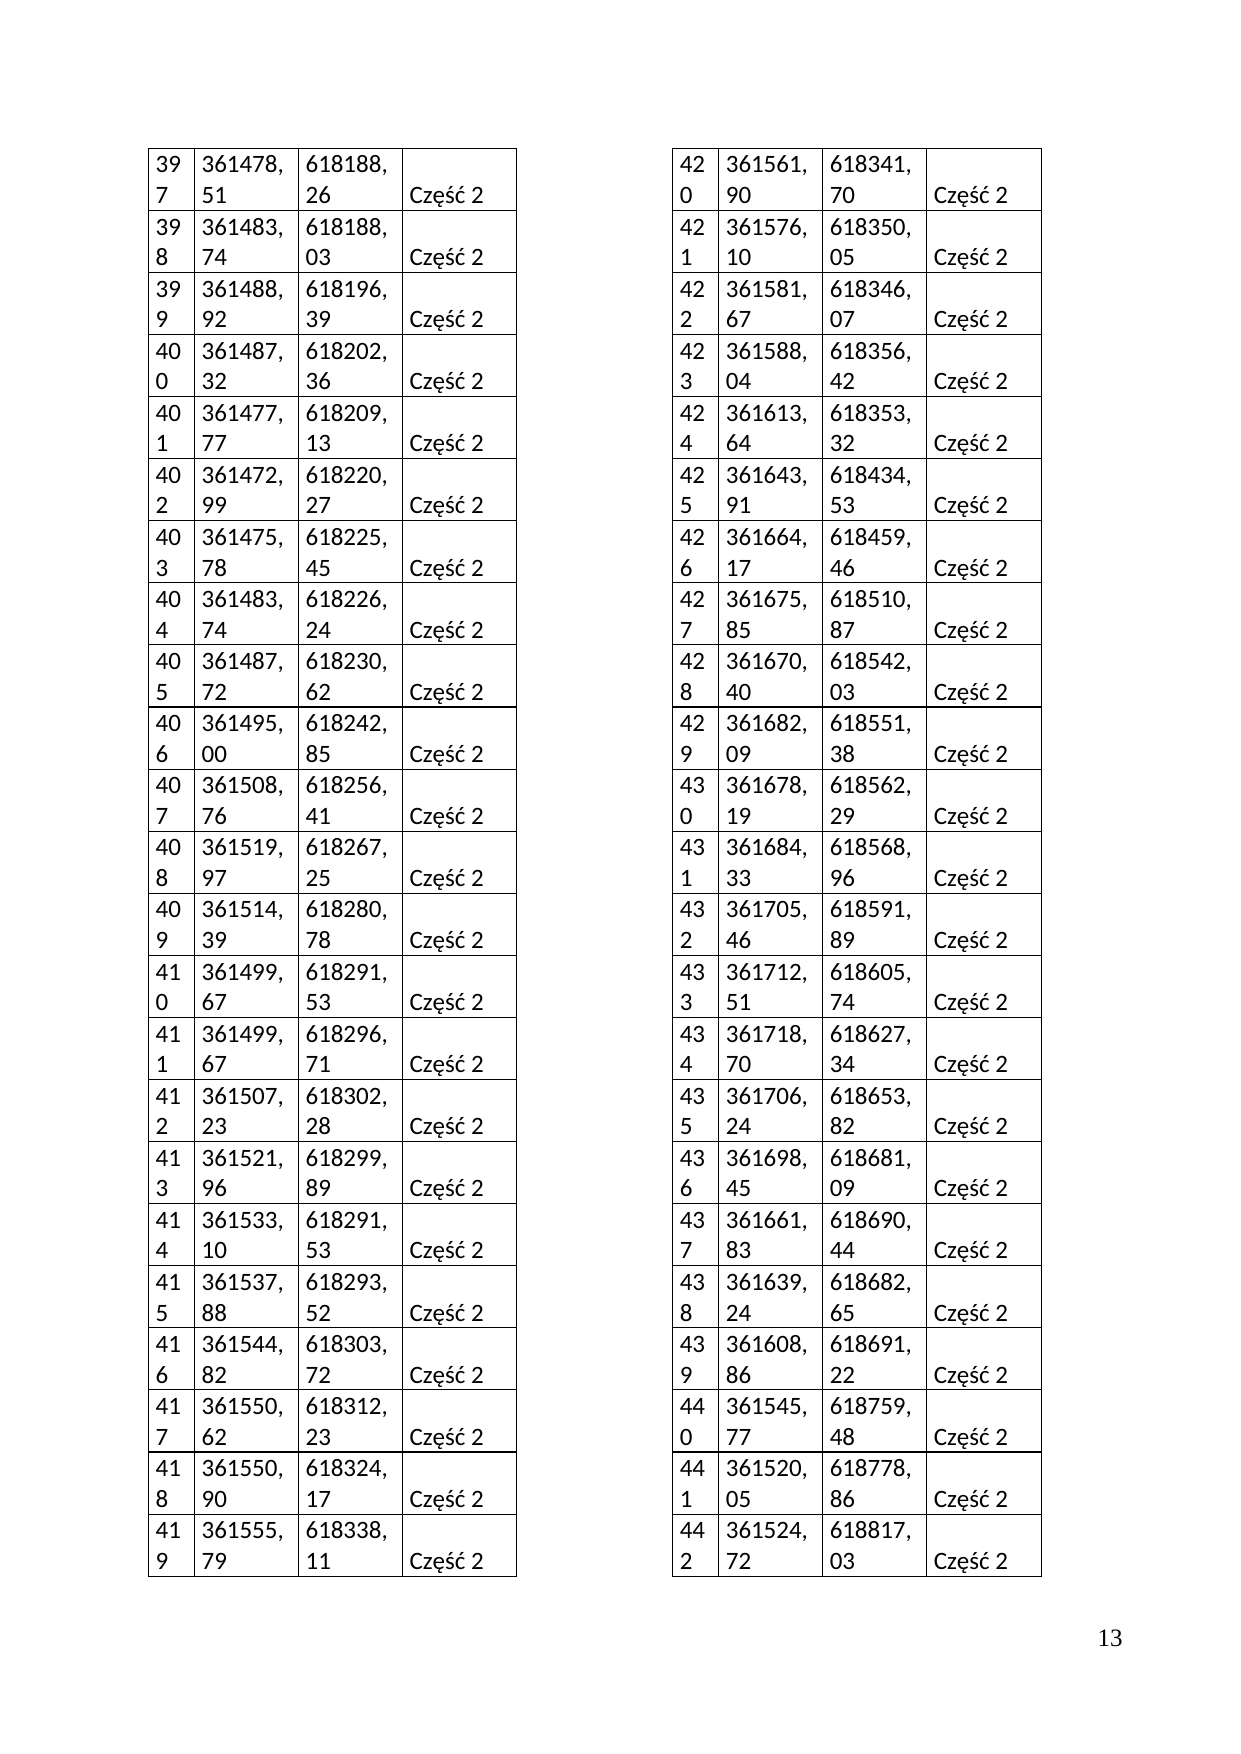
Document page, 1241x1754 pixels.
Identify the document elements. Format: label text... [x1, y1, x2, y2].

table_cell 618188,26 [299, 149, 402, 210]
table_cell 361545,77 [719, 1390, 822, 1451]
table_cell 435 [673, 1080, 718, 1141]
table_cell 410 [149, 956, 194, 1017]
table_cell 618225,45 [299, 521, 402, 582]
table_cell 361520,05 [719, 1453, 822, 1513]
table_cell 408 [149, 832, 194, 893]
table_cell 618591,89 [823, 894, 926, 955]
table_cell Część 2 [927, 832, 1041, 893]
table_cell Część 2 [927, 708, 1041, 768]
table_cell 618353,32 [823, 397, 926, 458]
table_cell 361682,09 [719, 708, 822, 768]
table_cell 618459,46 [823, 521, 926, 582]
table_cell 361561,90 [719, 149, 822, 210]
table_cell 618302,28 [299, 1080, 402, 1141]
table_cell 417 [149, 1390, 194, 1451]
table_cell 426 [673, 521, 718, 582]
table_cell 442 [673, 1515, 718, 1576]
table_cell 361495,00 [195, 708, 298, 768]
table_cell 400 [149, 335, 194, 396]
table_cell Część 2 [927, 894, 1041, 955]
table_cell 618242,85 [299, 708, 402, 768]
table_cell 618293,52 [299, 1266, 402, 1327]
table_cell 361550,90 [195, 1453, 298, 1513]
table_cell 618303,72 [299, 1328, 402, 1389]
table_cell Część 2 [927, 1266, 1041, 1327]
table_cell Część 2 [403, 521, 516, 582]
table_cell 438 [673, 1266, 718, 1327]
table_cell 420 [673, 149, 718, 210]
table_cell 416 [149, 1328, 194, 1389]
table_cell 618341,70 [823, 149, 926, 210]
table_cell 361537,88 [195, 1266, 298, 1327]
table_cell Część 2 [403, 273, 516, 334]
table_cell 361508,76 [195, 770, 298, 831]
table_cell Część 2 [927, 645, 1041, 706]
table_cell 428 [673, 645, 718, 706]
table_cell 399 [149, 273, 194, 334]
table_cell 361483,74 [195, 211, 298, 272]
table_cell 422 [673, 273, 718, 334]
table_cell Część 2 [403, 211, 516, 272]
table_cell 412 [149, 1080, 194, 1141]
table_cell 411 [149, 1018, 194, 1079]
table_cell 361555,79 [195, 1515, 298, 1576]
table_cell 414 [149, 1204, 194, 1265]
table_cell 618605,74 [823, 956, 926, 1017]
table_cell 361472,99 [195, 459, 298, 520]
table_cell 401 [149, 397, 194, 458]
table_cell 618542,03 [823, 645, 926, 706]
table_cell 421 [673, 211, 718, 272]
table_cell Część 2 [927, 149, 1041, 210]
table_cell 361483,74 [195, 583, 298, 644]
table_cell 424 [673, 397, 718, 458]
table_cell 361698,45 [719, 1142, 822, 1203]
table_cell 436 [673, 1142, 718, 1203]
table_cell 361499,67 [195, 956, 298, 1017]
table_cell Część 2 [927, 1328, 1041, 1389]
table_cell 618759,48 [823, 1390, 926, 1451]
table_cell 433 [673, 956, 718, 1017]
table_cell 397 [149, 149, 194, 210]
table_cell 361661,83 [719, 1204, 822, 1265]
table_cell 618220,27 [299, 459, 402, 520]
table_cell 361544,82 [195, 1328, 298, 1389]
table_cell Część 2 [927, 211, 1041, 272]
table_cell 361499,67 [195, 1018, 298, 1079]
table_cell 361678,19 [719, 770, 822, 831]
table_cell Część 2 [927, 1018, 1041, 1079]
table_cell 618338,11 [299, 1515, 402, 1576]
table_cell Część 2 [403, 149, 516, 210]
table_cell 618296,71 [299, 1018, 402, 1079]
table_cell 413 [149, 1142, 194, 1203]
table_cell 425 [673, 459, 718, 520]
table_cell Część 2 [403, 583, 516, 644]
table_cell 618682,65 [823, 1266, 926, 1327]
table_cell 618312,23 [299, 1390, 402, 1451]
table_cell Część 2 [403, 1328, 516, 1389]
table_cell 618291,53 [299, 1204, 402, 1265]
table_cell Część 2 [927, 1515, 1041, 1576]
table_cell 429 [673, 708, 718, 768]
table_cell 361550,62 [195, 1390, 298, 1451]
table_cell Część 2 [927, 583, 1041, 644]
table_cell Część 2 [403, 1515, 516, 1576]
table_cell Część 2 [927, 1142, 1041, 1203]
table_cell 441 [673, 1453, 718, 1513]
table_cell Część 2 [927, 335, 1041, 396]
table_cell 618188,03 [299, 211, 402, 272]
table_cell 618627,34 [823, 1018, 926, 1079]
table_cell 618324,17 [299, 1453, 402, 1513]
table_cell 361639,24 [719, 1266, 822, 1327]
table_cell 618280,78 [299, 894, 402, 955]
table_cell 618267,25 [299, 832, 402, 893]
table_cell 618562,29 [823, 770, 926, 831]
table_cell Część 2 [403, 645, 516, 706]
table_cell 618230,62 [299, 645, 402, 706]
table_cell Część 2 [403, 1453, 516, 1513]
table_cell Część 2 [403, 894, 516, 955]
table_cell Część 2 [927, 521, 1041, 582]
table_cell Część 2 [403, 832, 516, 893]
table_cell 407 [149, 770, 194, 831]
table_cell 618350,05 [823, 211, 926, 272]
table_cell 403 [149, 521, 194, 582]
table_cell 618690,44 [823, 1204, 926, 1265]
table_cell 618291,53 [299, 956, 402, 1017]
table_cell 618356,42 [823, 335, 926, 396]
table_cell 402 [149, 459, 194, 520]
table_cell 618551,38 [823, 708, 926, 768]
table_cell Część 2 [403, 1080, 516, 1141]
table_cell 618817,03 [823, 1515, 926, 1576]
table_cell 361613,64 [719, 397, 822, 458]
table_cell 361581,67 [719, 273, 822, 334]
table_cell 430 [673, 770, 718, 831]
table_cell 618209,13 [299, 397, 402, 458]
table_cell 431 [673, 832, 718, 893]
table_cell 361477,77 [195, 397, 298, 458]
table_cell 618653,82 [823, 1080, 926, 1141]
table_cell 361576,10 [719, 211, 822, 272]
table_cell 361533,10 [195, 1204, 298, 1265]
table_cell 406 [149, 708, 194, 768]
table_cell 439 [673, 1328, 718, 1389]
table_cell 361706,24 [719, 1080, 822, 1141]
table_cell 405 [149, 645, 194, 706]
table_cell 361705,46 [719, 894, 822, 955]
table_cell 427 [673, 583, 718, 644]
table_cell 361524,72 [719, 1515, 822, 1576]
table_cell 361521,96 [195, 1142, 298, 1203]
table_cell Część 2 [927, 770, 1041, 831]
table_cell 618299,89 [299, 1142, 402, 1203]
table_cell 361478,51 [195, 149, 298, 210]
table_cell Część 2 [403, 1204, 516, 1265]
table_cell 618346,07 [823, 273, 926, 334]
table_cell Część 2 [403, 956, 516, 1017]
table_cell 437 [673, 1204, 718, 1265]
table_cell 361675,85 [719, 583, 822, 644]
table_cell 409 [149, 894, 194, 955]
table_cell Część 2 [927, 1453, 1041, 1513]
table_cell Część 2 [403, 1266, 516, 1327]
table_cell Część 2 [927, 273, 1041, 334]
table_cell 440 [673, 1390, 718, 1451]
table_cell 398 [149, 211, 194, 272]
table_cell Część 2 [403, 708, 516, 768]
table_cell 618196,39 [299, 273, 402, 334]
table_cell 361670,40 [719, 645, 822, 706]
table_cell 434 [673, 1018, 718, 1079]
table_cell Część 2 [927, 1080, 1041, 1141]
table_cell 618681,09 [823, 1142, 926, 1203]
table_cell 361664,17 [719, 521, 822, 582]
table_cell 618256,41 [299, 770, 402, 831]
table_cell Część 2 [403, 1142, 516, 1203]
table_cell 415 [149, 1266, 194, 1327]
table_cell 361718,70 [719, 1018, 822, 1079]
table_cell 361588,04 [719, 335, 822, 396]
table_cell 618226,24 [299, 583, 402, 644]
table_cell 361643,91 [719, 459, 822, 520]
table_cell 432 [673, 894, 718, 955]
table_cell Część 2 [403, 397, 516, 458]
table_cell Część 2 [927, 397, 1041, 458]
table_cell 361608,86 [719, 1328, 822, 1389]
table_cell 618202,36 [299, 335, 402, 396]
table_cell Część 2 [927, 459, 1041, 520]
table_cell Część 2 [403, 1390, 516, 1451]
table_cell 361684,33 [719, 832, 822, 893]
table_cell 361475,78 [195, 521, 298, 582]
table_cell 423 [673, 335, 718, 396]
table_cell 361507,23 [195, 1080, 298, 1141]
table_cell 618691,22 [823, 1328, 926, 1389]
table_cell 618510,87 [823, 583, 926, 644]
table_cell 618434,53 [823, 459, 926, 520]
table_cell 361514,39 [195, 894, 298, 955]
table_cell 361487,72 [195, 645, 298, 706]
table_cell Część 2 [403, 459, 516, 520]
table_cell 618778,86 [823, 1453, 926, 1513]
table_cell 618568,96 [823, 832, 926, 893]
table_cell Część 2 [927, 1204, 1041, 1265]
table_cell 361488,92 [195, 273, 298, 334]
table_cell Część 2 [403, 770, 516, 831]
table_cell Część 2 [927, 956, 1041, 1017]
table_cell 361712,51 [719, 956, 822, 1017]
table_cell 404 [149, 583, 194, 644]
table_cell 419 [149, 1515, 194, 1576]
table_cell 418 [149, 1453, 194, 1513]
table_cell Część 2 [403, 1018, 516, 1079]
table_cell Część 2 [927, 1390, 1041, 1451]
table_cell 361487,32 [195, 335, 298, 396]
table_cell 361519,97 [195, 832, 298, 893]
table_cell Część 2 [403, 335, 516, 396]
